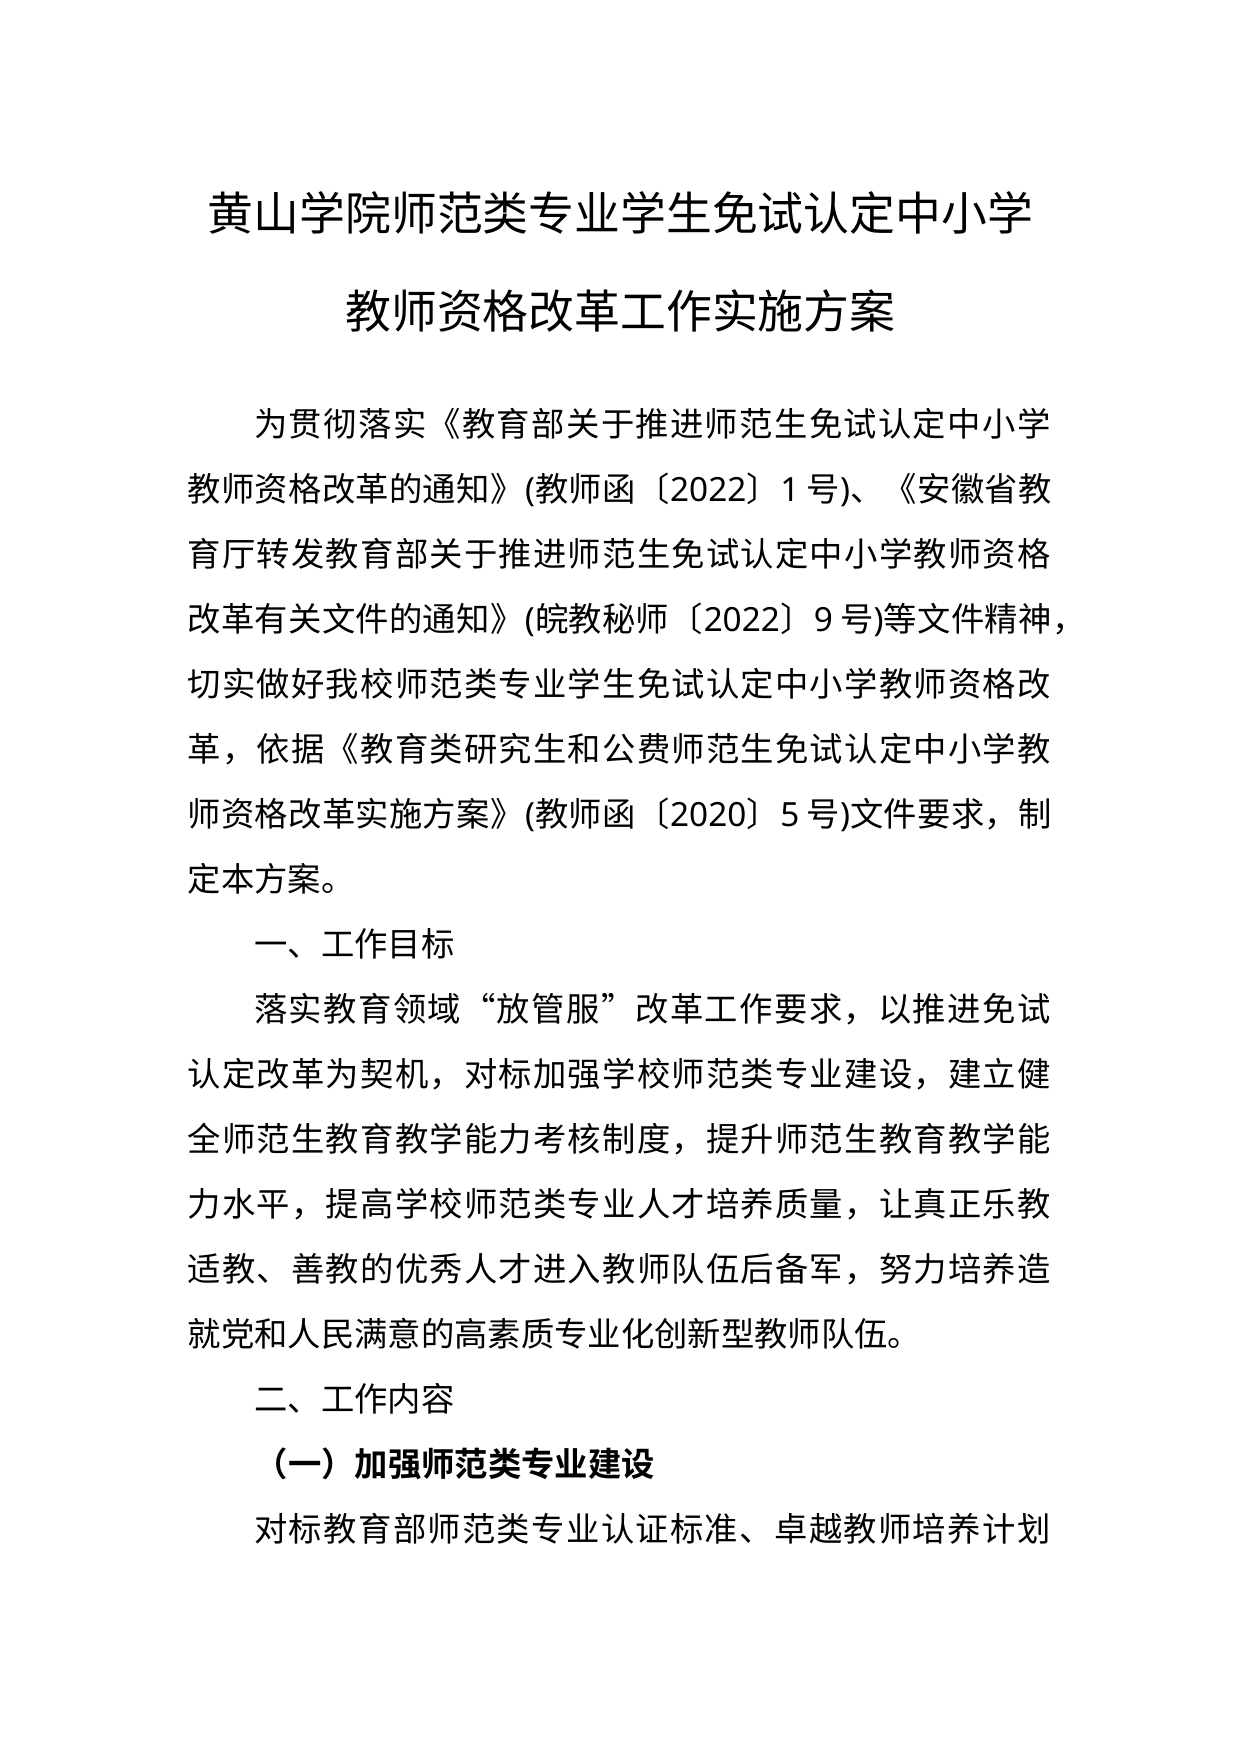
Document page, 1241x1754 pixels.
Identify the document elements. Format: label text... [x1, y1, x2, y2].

text 二、工作内容 [187, 1364, 1053, 1429]
text 为贯彻落实《教育部关于推进师范生免试认定中小学教师资格改革的通知》(教师函〔2022〕1号)、《安徽省教育厅转发教育部关于推进师范生免试认定中小学教师资格改革有关文件的通知》(皖教秘师〔2022〕9号)等文件精神，切实做好我校师范类专业学生免试认定中小学教师资格改革，依据《教育类研究生和公费师范生免试认定中小学教师资格改革实施方案》(教师函〔2020〕5号)文件要求，制定本方案。 [187, 389, 1053, 909]
text 黄山学院师范类专业学生免试认定中小学教师资格改革工作实施方案 [187, 162, 1053, 357]
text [187, 1494, 1053, 1559]
text 一、工作目标 [187, 909, 1053, 974]
text 落实教育领域“放管服”改革工作要求，以推进免试认定改革为契机，对标加强学校师范类专业建设，建立健全师范生教育教学能力考核制度，提升师范生教育教学能力水平，提高学校师范类专业人才培养质量，让真正乐教、适教、善教的优秀人才进入教师队伍后备军，努力培养造就党和人民满意的高素质专业化创新型教师队伍。 [187, 974, 1053, 1364]
text （一）加强师范类专业建设 [187, 1429, 1053, 1494]
